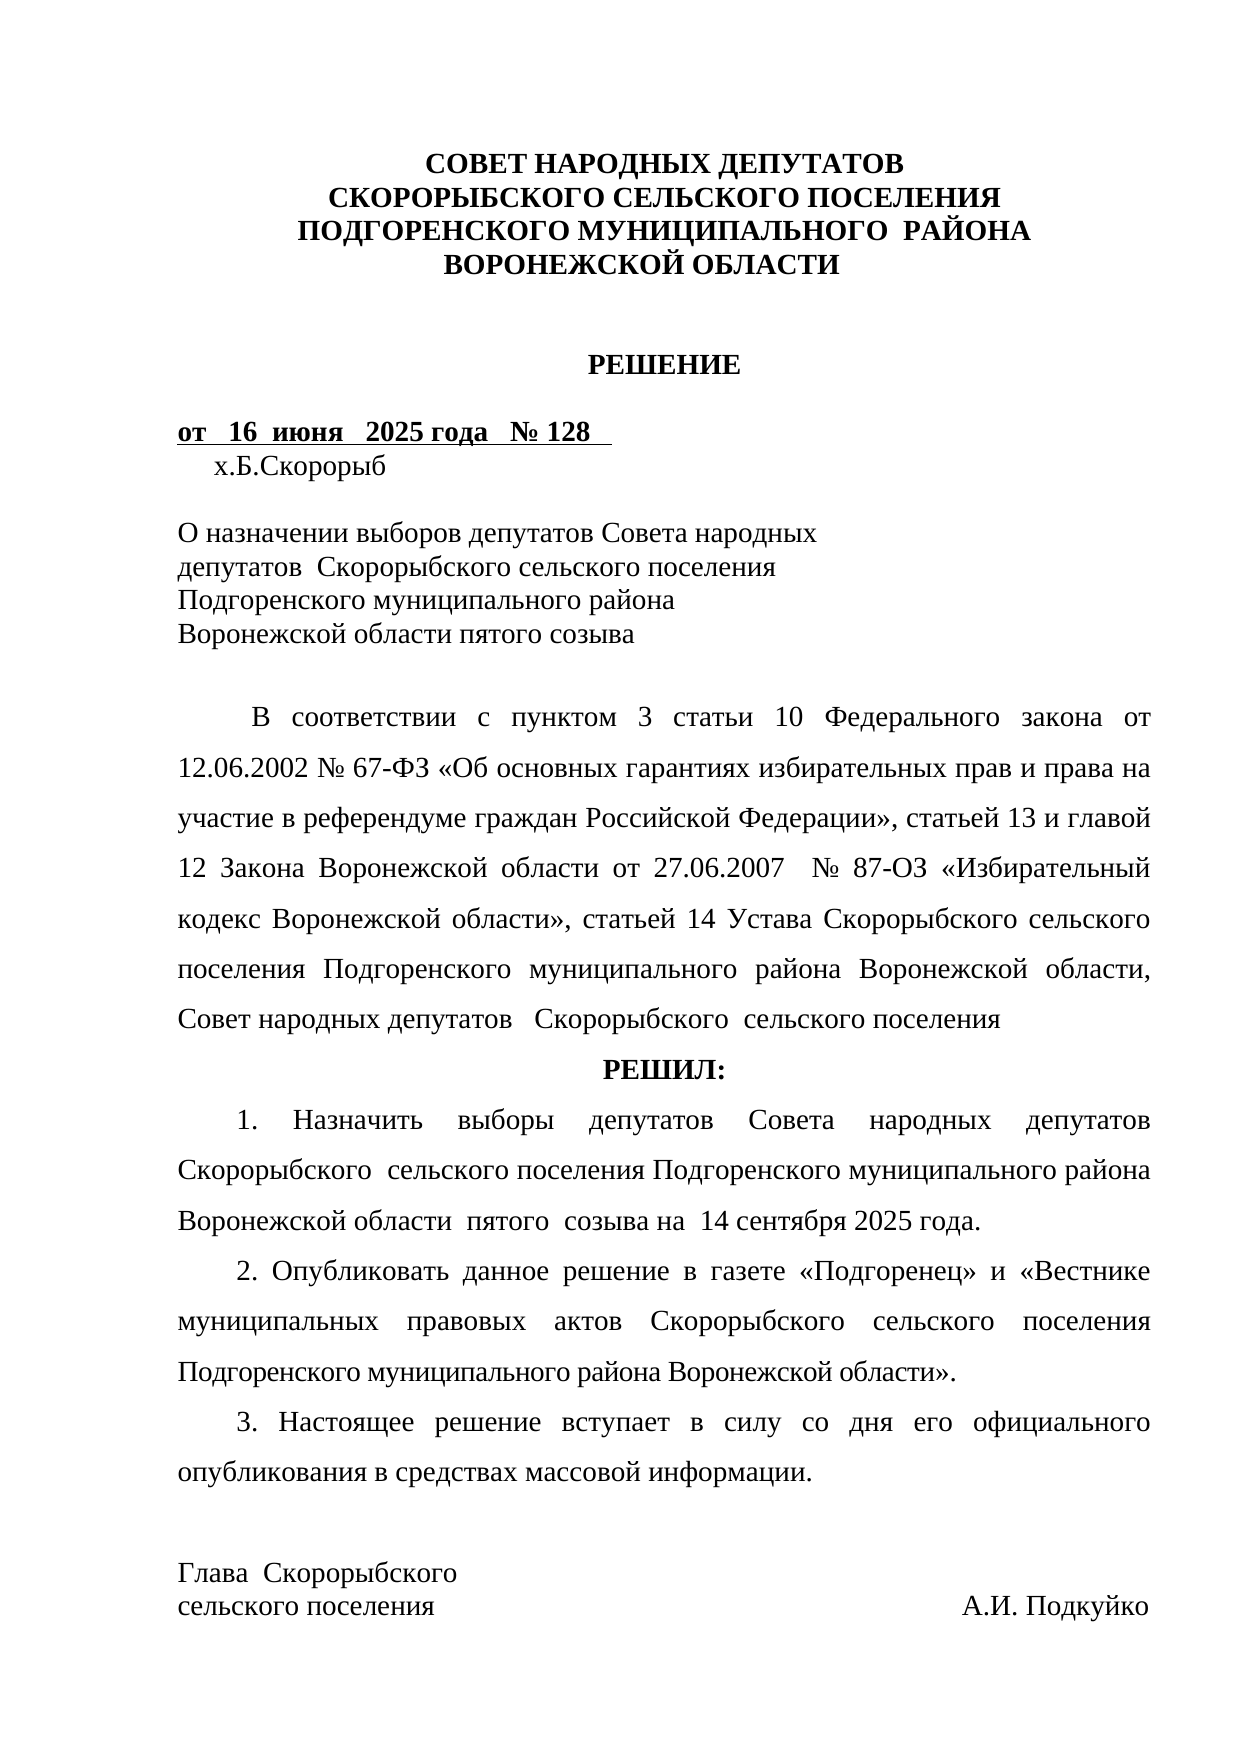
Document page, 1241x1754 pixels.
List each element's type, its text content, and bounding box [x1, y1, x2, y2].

text РЕШИЛ: [177, 1052, 1152, 1085]
text Воронежской области пятого созыва [177, 616, 1152, 649]
text 2. Опубликовать данное решение в газете «Подгоренец» и «Вестнике муниципальных правовых актов Скорорыбского сельского поселения Подгоренского муниципального района Воронежской области». [177, 1253, 1152, 1387]
text СОВЕТ НАРОДНЫХ ДЕПУТАТОВ [177, 146, 1152, 180]
text ПОДГОРЕНСКОГО МУНИЦИПАЛЬНОГО РАЙОНА [177, 213, 1152, 247]
text 3. Настоящее решение вступает в силу со дня его официального опубликования в средствах массовой информации. [177, 1404, 1152, 1488]
text О назначении выборов депутатов Совета народных [177, 515, 1152, 549]
text х.Б.Скорорыб [177, 448, 1152, 482]
text от 16 июня 2025 года № 128 [177, 414, 1152, 448]
text сельского поселения А.И. Подкуйко [177, 1588, 1152, 1622]
text Подгоренского муниципального района [177, 582, 1152, 616]
text ВОРОНЕЖСКОЙ ОБЛАСТИ [177, 247, 1152, 280]
text депутатов Скорорыбского сельского поселения [177, 549, 1152, 582]
text СКОРОРЫБСКОГО СЕЛЬСКОГО ПОСЕЛЕНИЯ [177, 180, 1152, 213]
text В соответствии с пунктом 3 статьи 10 Федерального закона от 12.06.2002 № 67-ФЗ «Об основных гарантиях избирательных прав и права на участие в референдуме граждан Российской Федерации», статьей 13 и главой 12 Закона Воронежской области от 27.06.2007 № 87-ОЗ «Избирательный кодекс Воронежской области», статьей 14 Устава Скорорыбского сельского поселения Подгоренского муниципального района Воронежской области, Совет народных депутатов Скорорыбского сельского поселения [177, 699, 1152, 1035]
text Глава Скорорыбского [177, 1555, 1152, 1588]
text 1. Назначить выборы депутатов Совета народных депутатов Скорорыбского сельского поселения Подгоренского муниципального района Воронежской области пятого созыва на 14 сентября 2025 года. [177, 1102, 1152, 1236]
text РЕШЕНИЕ [177, 347, 1152, 381]
